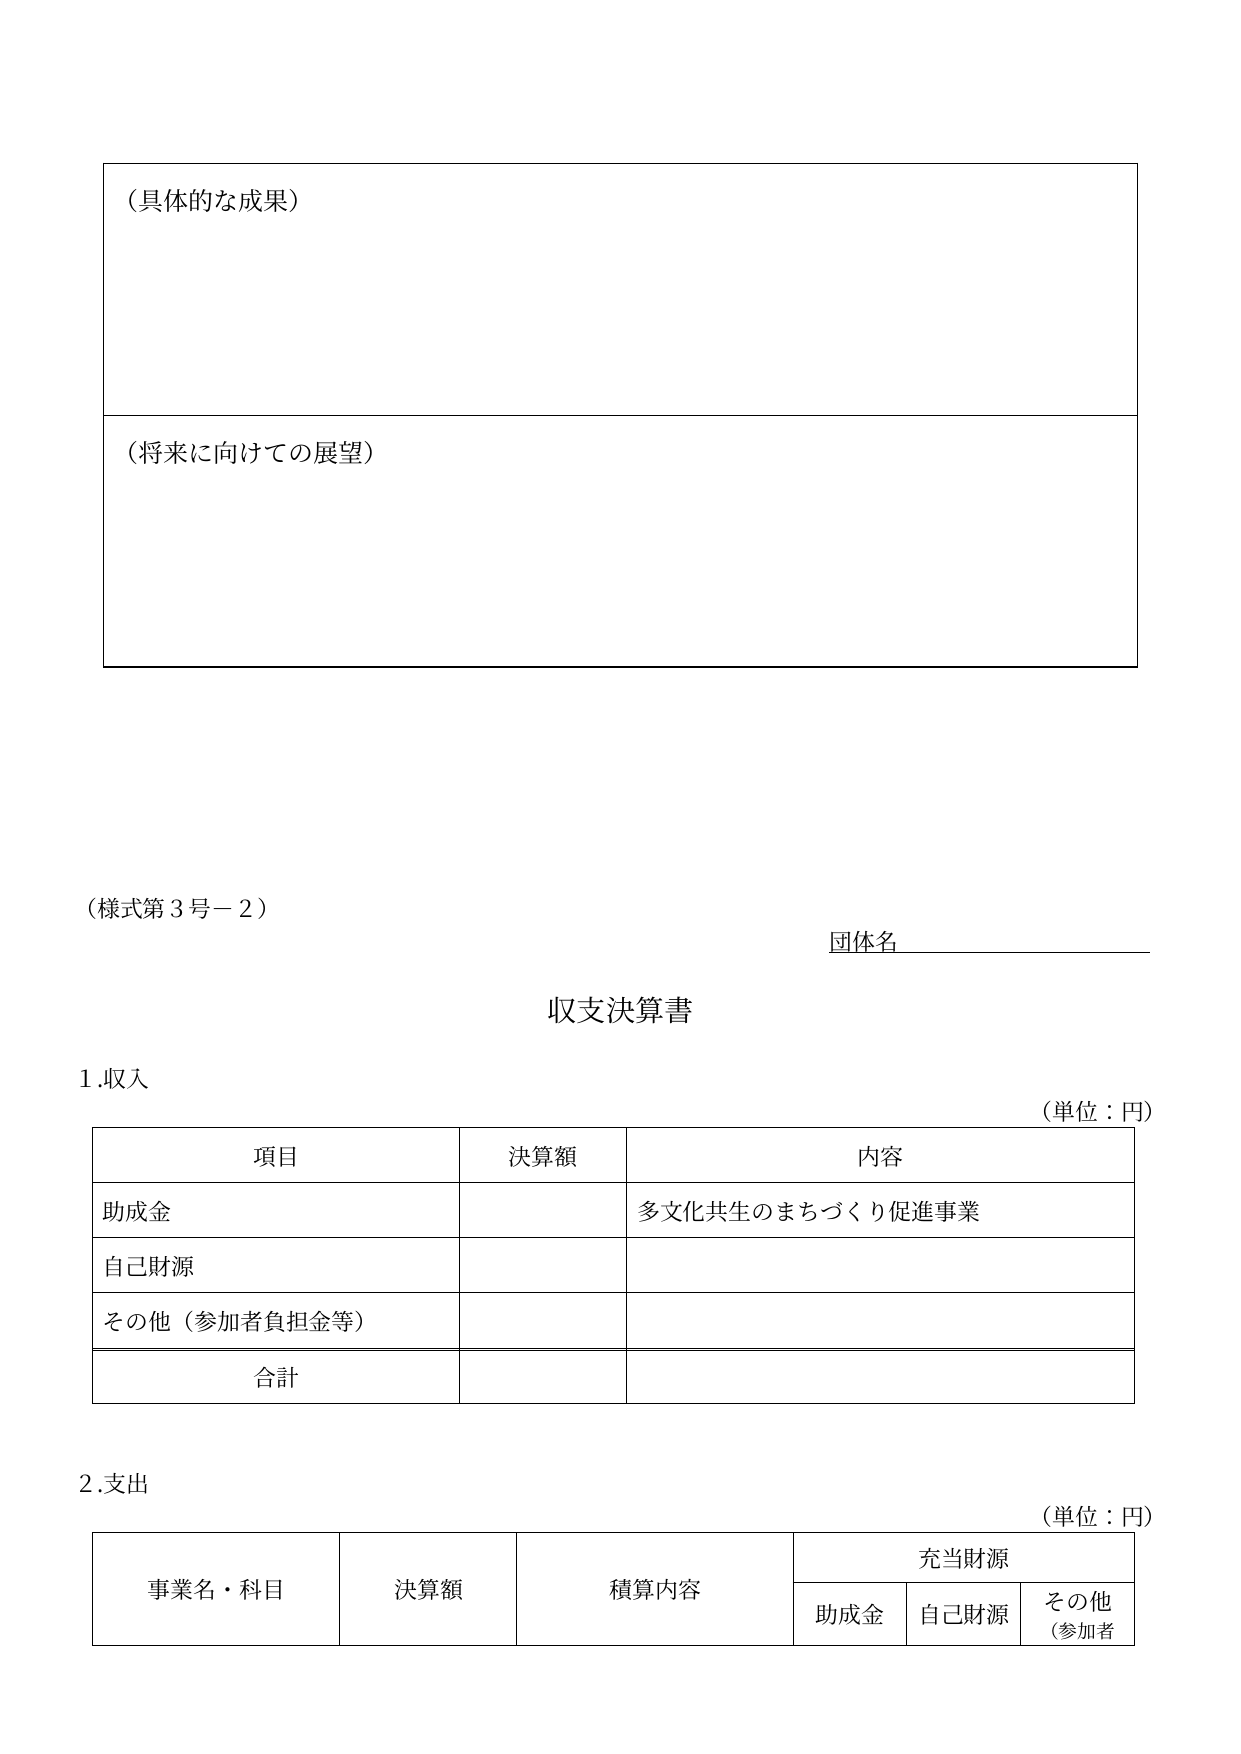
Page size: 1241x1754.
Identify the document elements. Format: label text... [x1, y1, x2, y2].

table_cell 合計 [93, 1351, 459, 1402]
table_cell 自己財源 [907, 1583, 1020, 1644]
table_cell [460, 1293, 626, 1347]
text （単位：円） [74, 1499, 1167, 1532]
text ２.支出 [74, 1466, 1167, 1499]
table_header 積算内容 [517, 1533, 793, 1644]
table_cell 助成金 [93, 1183, 459, 1237]
table_header 事業名・科目 [93, 1533, 339, 1644]
text １.収入 [74, 1061, 1167, 1094]
text 収支決算書 [74, 988, 1167, 1030]
table_header 決算額 [340, 1533, 516, 1644]
table_cell [627, 1293, 1134, 1347]
text （単位：円） [74, 1094, 1167, 1127]
table_cell （将来に向けての展望） [104, 416, 1137, 666]
table_header 充当財源 [794, 1533, 1134, 1582]
table_cell その他（参加者負担金等） [1021, 1583, 1134, 1644]
table_cell （具体的な成果） [104, 164, 1137, 414]
table_header 項目 [93, 1128, 459, 1182]
table_cell [460, 1183, 626, 1237]
table_header 内容 [627, 1128, 1134, 1182]
table_cell [460, 1351, 626, 1402]
table_header 決算額 [460, 1128, 626, 1182]
text 団体名 [96, 924, 1167, 957]
table_cell 多文化共生のまちづくり促進事業 [627, 1183, 1134, 1237]
table_cell 助成金 [794, 1583, 906, 1644]
table_cell [627, 1351, 1134, 1402]
text （様式第３号－２） [74, 891, 1167, 924]
table_cell [460, 1238, 626, 1292]
table_cell 自己財源 [93, 1238, 459, 1292]
table_cell [627, 1238, 1134, 1292]
table_cell その他（参加者負担金等） [93, 1293, 459, 1347]
